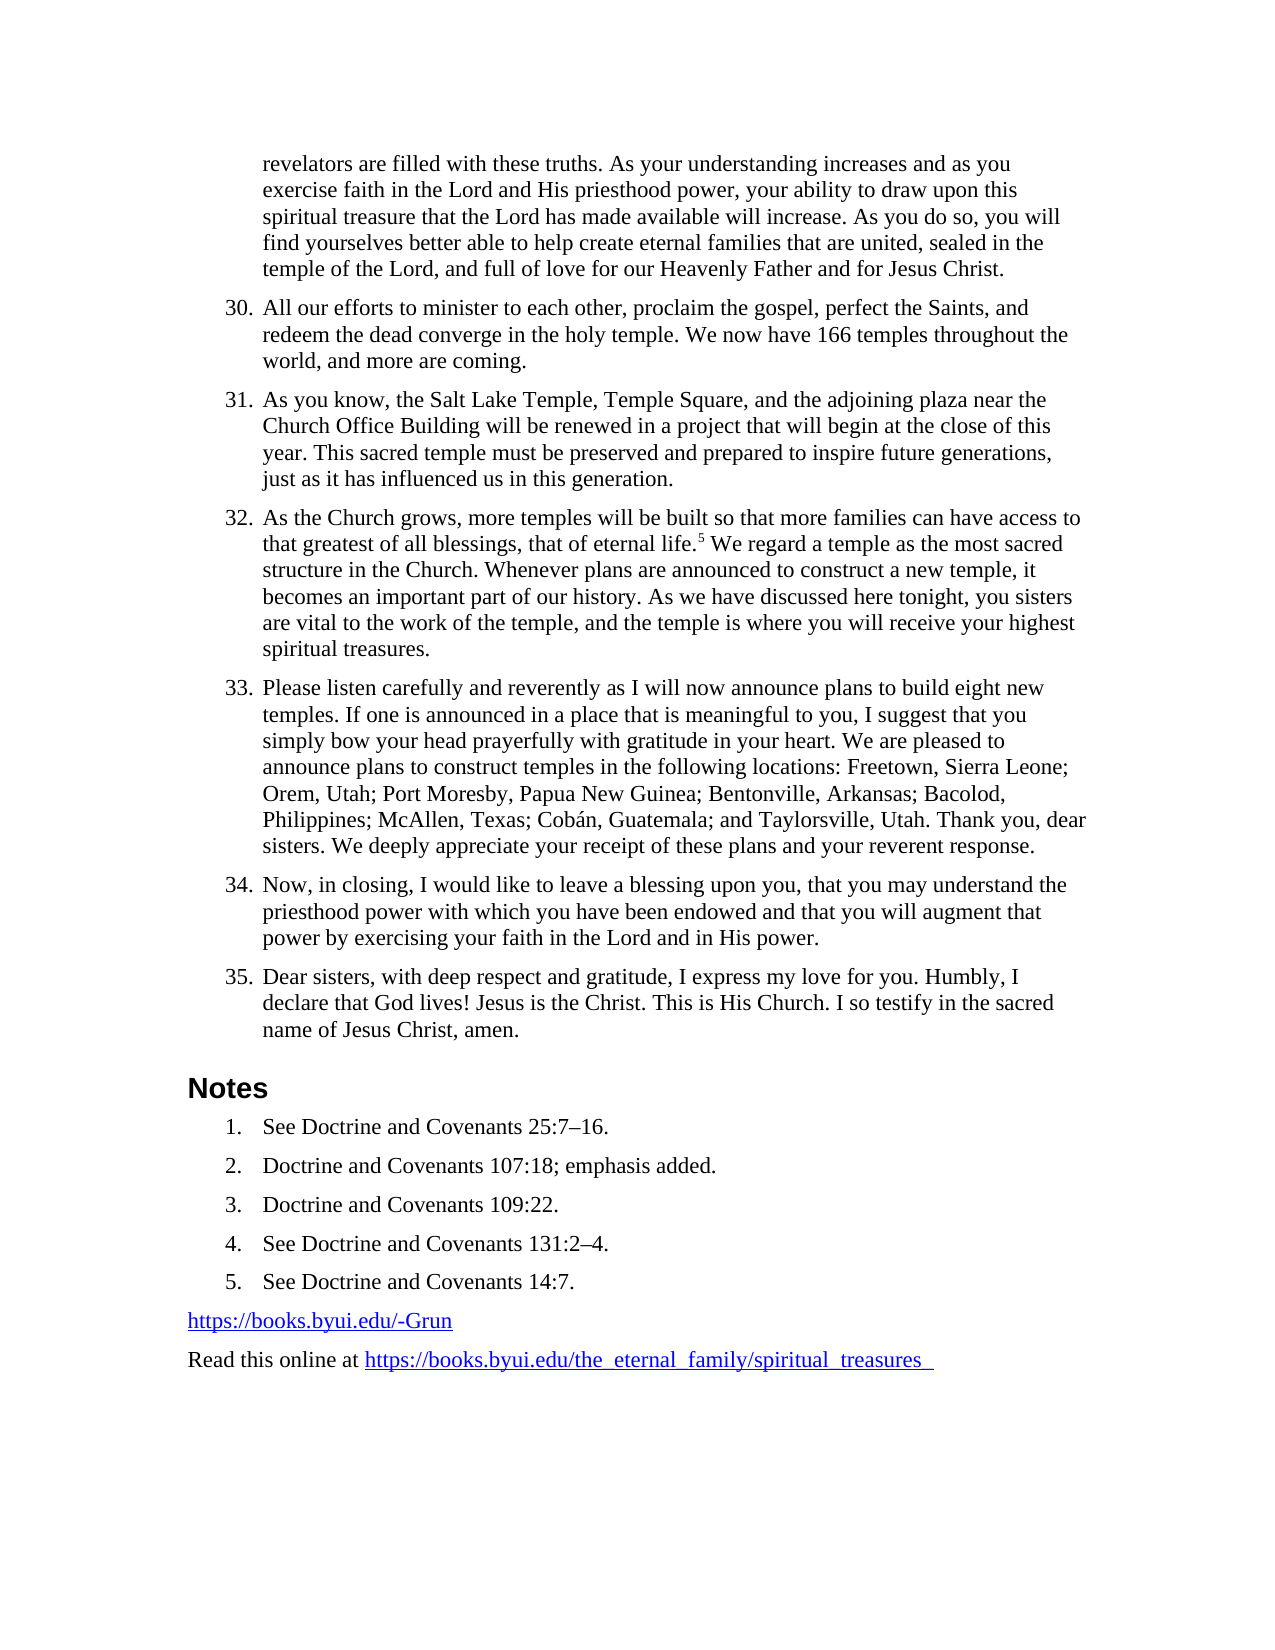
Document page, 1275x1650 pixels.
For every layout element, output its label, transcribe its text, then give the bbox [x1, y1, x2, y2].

list As you know, the Salt Lake Temple, Temple Square, and the adjoining plaza near the Church Office Building will be renewed in a project that will begin at the close of this year. This sacred temple must be preserved and prepared to inspire future generations, just as it has influenced us in this generation. [225, 386, 1087, 491]
list Dear sisters, with deep respect and gratitude, I express my love for you. Humbly, I declare that God lives! Jesus is the Christ. This is His Church. I so testify in the sacred name of Jesus Christ, amen. [225, 963, 1087, 1042]
text Read this online at https://books.byui.edu/the_eternal_family/spiritual_treasures_ [187, 1346, 1087, 1372]
list As the Church grows, more temples will be built so that more families can have access to that greatest of all blessings, that of eternal life.5 We regard a temple as the most sacred structure in the Church. Whenever plans are announced to construct a new temple, it becomes an important part of our history. As we have discussed here tonight, you sisters are vital to the work of the temple, and the temple is where you will receive your highest spiritual treasures. [225, 504, 1087, 662]
list See Doctrine and Covenants 14:7. [225, 1268, 1087, 1295]
list Now, in closing, I would like to leave a blessing upon you, that you may understand the priesthood power with which you have been endowed and that you will augment that power by exercising your faith in the Lord and in His power. [225, 871, 1087, 950]
list Doctrine and Covenants 107:18; emphasis added. [225, 1152, 1087, 1178]
text https://books.byui.edu/-Grun [187, 1307, 1087, 1334]
list See Doctrine and Covenants 25:7–16. [225, 1113, 1087, 1139]
list Doctrine and Covenants 109:22. [225, 1191, 1087, 1217]
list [225, 150, 1087, 282]
list See Doctrine and Covenants 131:2–4. [225, 1229, 1087, 1256]
list All our efforts to minister to each other, proclaim the gospel, perfect the Saints, and redeem the dead converge in the holy temple. We now have 166 temples throughout the world, and more are coming. [225, 294, 1087, 373]
list Please listen carefully and reverently as I will now announce plans to build eight new temples. If one is announced in a place that is meaningful to you, I suggest that you simply bow your head prayerfully with gratitude in your heart. We are pleased to announce plans to construct temples in the following locations: Freetown, Sierra Leone; Orem, Utah; Port Moresby, Papua New Guinea; Bentonville, Arkansas; Bacolod, Philippines; McAllen, Texas; Cobán, Guatemala; and Taylorsville, Utah. Thank you, dear sisters. We deeply appreciate your receipt of these plans and your reverent response. [225, 674, 1087, 859]
subtitle Notes [187, 1071, 1087, 1105]
